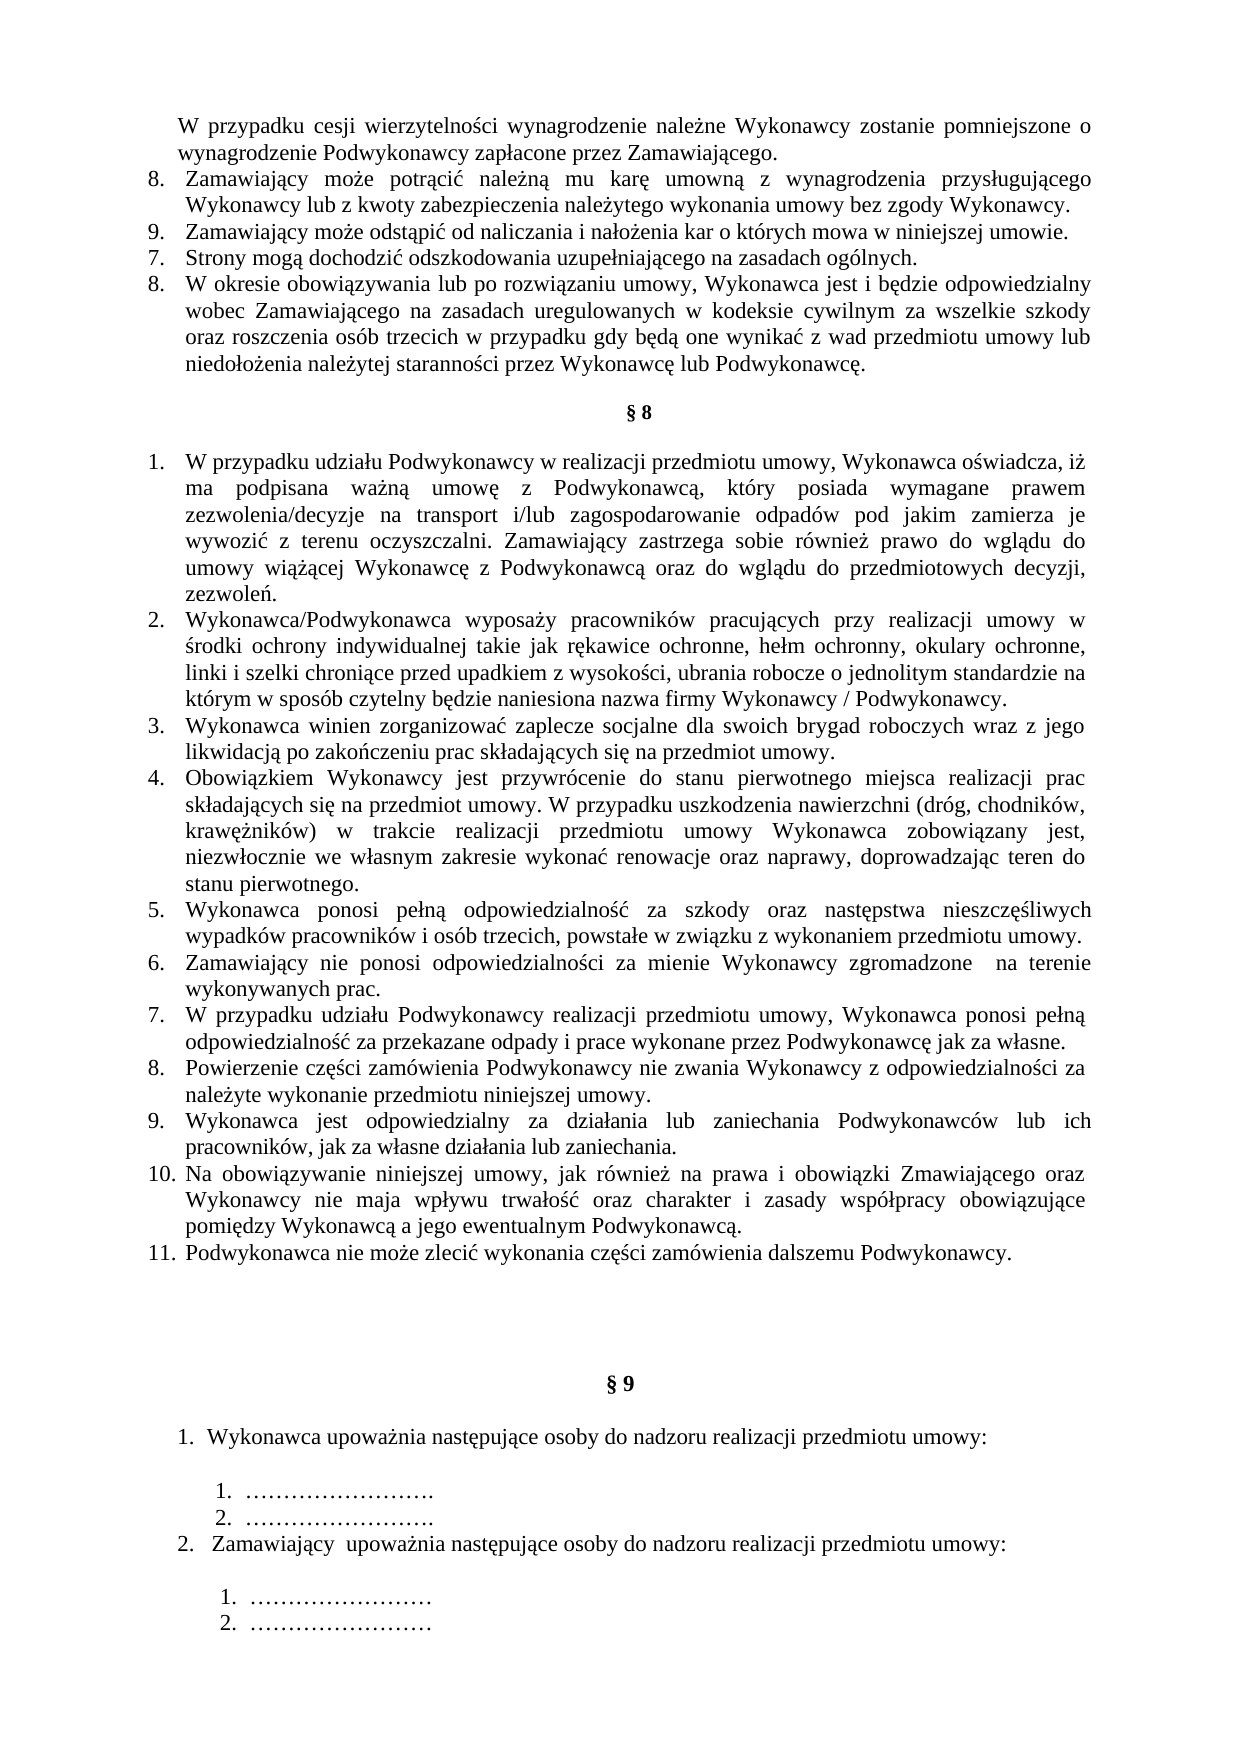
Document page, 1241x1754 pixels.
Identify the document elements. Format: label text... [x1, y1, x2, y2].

title Zamawiający nie ponosi odpowiedzialności za mienie Wykonawcy zgromadzone na terenie wykonywanych prac. [148, 949, 1093, 1002]
list Na obowiązywanie niniejszej umowy, jak również na prawa i obowiązki Zmawiającego oraz Wykonawcy nie maja wpływu trwałość oraz charakter i zasady współpracy obowiązujące pomiędzy Wykonawcą a jego ewentualnym Podwykonawcą. [148, 1160, 1087, 1239]
list ……………………. [215, 1504, 1093, 1530]
list Zamawiający może potrącić należną mu karę umowną z wynagrodzenia przysługującego Wykonawcy lub z kwoty zabezpieczenia należytego wykonania umowy bez zgody Wykonawcy. [148, 165, 1093, 218]
title Wykonawca ponosi pełną odpowiedzialność za szkody oraz następstwa nieszczęśliwych wypadków pracowników i osób trzecich, powstałe w związku z wykonaniem przedmiotu umowy. [148, 896, 1093, 949]
text 2. Zamawiający upoważnia następujące osoby do nadzoru realizacji przedmiotu umowy: [177, 1530, 1093, 1557]
list Obowiązkiem Wykonawcy jest przywrócenie do stanu pierwotnego miejsca realizacji prac składających się na przedmiot umowy. W przypadku uszkodzenia nawierzchni (dróg, chodników, krawężników) w trakcie realizacji przedmiotu umowy Wykonawca zobowiązany jest, niezwłocznie we własnym zakresie wykonać renowacje oraz naprawy, doprowadzając teren do stanu pierwotnego. [148, 764, 1087, 896]
list …………………… [219, 1583, 1093, 1609]
list W przypadku udziału Podwykonawcy realizacji przedmiotu umowy, Wykonawca ponosi pełną odpowiedzialność za przekazane odpady i prace wykonane przez Podwykonawcę jak za własne. [148, 1002, 1087, 1054]
list Zamawiający może odstąpić od naliczania i nałożenia kar o których mowa w niniejszej umowie. [148, 218, 1093, 244]
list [148, 112, 1093, 165]
list Podwykonawca nie może zlecić wykonania części zamówienia dalszemu Podwykonawcy. [148, 1239, 1087, 1265]
list Wykonawca upoważnia następujące osoby do nadzoru realizacji przedmiotu umowy: [177, 1423, 1093, 1449]
list Strony mogą dochodzić odszkodowania uzupełniającego na zasadach ogólnych. [148, 244, 1093, 271]
text § 9 [148, 1371, 1093, 1397]
list W przypadku udziału Podwykonawcy w realizacji przedmiotu umowy, Wykonawca oświadcza, iż ma podpisana ważną umowę z Podwykonawcą, który posiada wymagane prawem zezwolenia/decyzje na transport i/lub zagospodarowanie odpadów pod jakim zamierza je wywozić z terenu oczyszczalni. Zamawiający zastrzega sobie również prawo do wglądu do umowy wiążącej Wykonawcę z Podwykonawcą oraz do wglądu do przedmiotowych decyzji, zezwoleń. [148, 448, 1087, 606]
list …………………… [219, 1609, 1093, 1636]
list Wykonawca/Podwykonawca wyposaży pracowników pracujących przy realizacji umowy w środki ochrony indywidualnej takie jak rękawice ochronne, hełm ochronny, okulary ochronne, linki i szelki chroniące przed upadkiem z wysokości, ubrania robocze o jednolitym standardzie na którym w sposób czytelny będzie naniesiona nazwa firmy Wykonawcy / Podwykonawcy. [148, 606, 1087, 712]
list Wykonawca winien zorganizować zaplecze socjalne dla swoich brygad roboczych wraz z jego likwidacją po zakończeniu prac składających się na przedmiot umowy. [148, 712, 1087, 764]
list W okresie obowiązywania lub po rozwiązaniu umowy, Wykonawca jest i będzie odpowiedzialny wobec Zamawiającego na zasadach uregulowanych w kodeksie cywilnym za wszelkie szkody oraz roszczenia osób trzecich w przypadku gdy będą one wynikać z wad przedmiotu umowy lub niedołożenia należytej staranności przez Wykonawcę lub Podwykonawcę. [148, 271, 1093, 376]
list Powierzenie części zamówienia Podwykonawcy nie zwania Wykonawcy z odpowiedzialności za należyte wykonanie przedmiotu niniejszej umowy. [148, 1054, 1087, 1107]
list § 8 [185, 400, 1093, 424]
list ……………………. [215, 1478, 1093, 1504]
list Wykonawca jest odpowiedzialny za działania lub zaniechania Podwykonawców lub ich pracowników, jak za własne działania lub zaniechania. [148, 1107, 1093, 1160]
